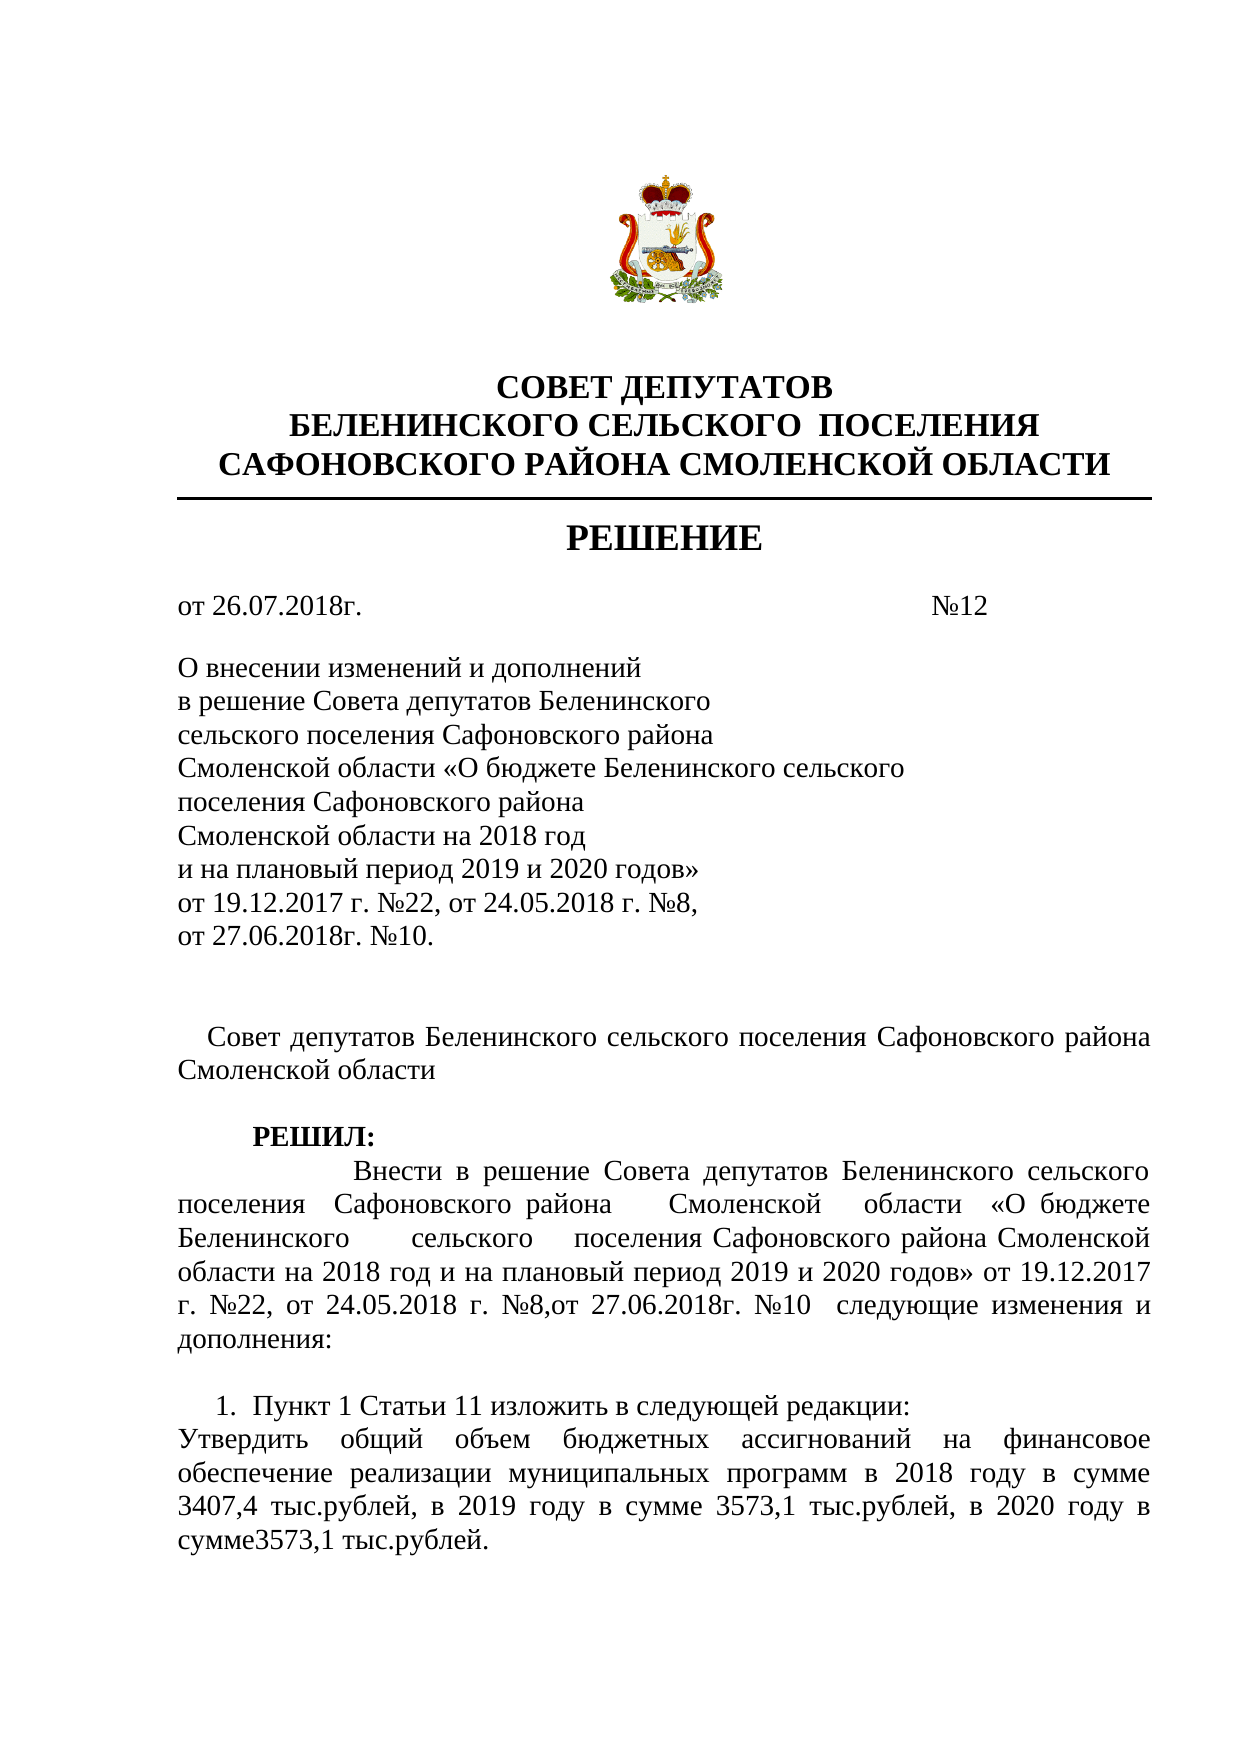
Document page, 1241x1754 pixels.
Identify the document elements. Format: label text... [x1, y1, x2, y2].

text РЕШИЛ: [177, 1119, 1152, 1153]
text от 26.07.2018г. №12 [177, 588, 1152, 621]
text СОВЕТ ДЕПУТАТОВ [177, 367, 1152, 406]
text от 27.06.2018г. №10. [177, 918, 1152, 952]
text и на плановый период 2019 и 2020 годов» [177, 851, 1152, 885]
text БЕЛЕНИНСКОГО СЕЛЬСКОГО ПОСЕЛЕНИЯ [177, 406, 1152, 444]
picture [608, 173, 724, 304]
text от 19.12.2017 г. №22, от 24.05.2018 г. №8, [177, 885, 1152, 918]
text О внесении изменений и дополнений [177, 650, 1152, 683]
list Пункт 1 Статьи 11 изложить в следующей редакции: [215, 1388, 1152, 1421]
text Утвердить общий объем бюджетных ассигнований на финансовое обеспечение реализации муниципальных программ в 2018 году в сумме 3407,4 тыс.рублей, в 2019 году в сумме 3573,1 тыс.рублей, в 2020 году в сумме3573,1 тыс.рублей. [177, 1421, 1152, 1556]
text Совет депутатов Беленинского сельского поселения Сафоновского района Смоленской области [177, 1019, 1152, 1086]
text в решение Совета депутатов Беленинского [177, 683, 1152, 717]
text САФОНОВСКОГО РАЙОНА СМОЛЕНСКОЙ ОБЛАСТИ [177, 444, 1152, 482]
text Смоленской области на 2018 год [177, 818, 1152, 851]
text Смоленской области «О бюджете Беленинского сельского [177, 751, 1152, 784]
text поселения Сафоновского района [177, 784, 1152, 818]
text РЕШЕНИЕ [177, 516, 1152, 559]
text сельского поселения Сафоновского района [177, 717, 1152, 751]
text Внести в решение Совета депутатов Беленинского сельского поселения Сафоновского района Смоленской области «О бюджете Беленинского сельского поселения Сафоновского района Смоленской области на 2018 год и на плановый период 2019 и 2020 годов» от 19.12.2017 г. №22, от 24.05.2018 г. №8,от 27.06.2018г. №10 следующие изменения и дополнения: [177, 1153, 1152, 1354]
